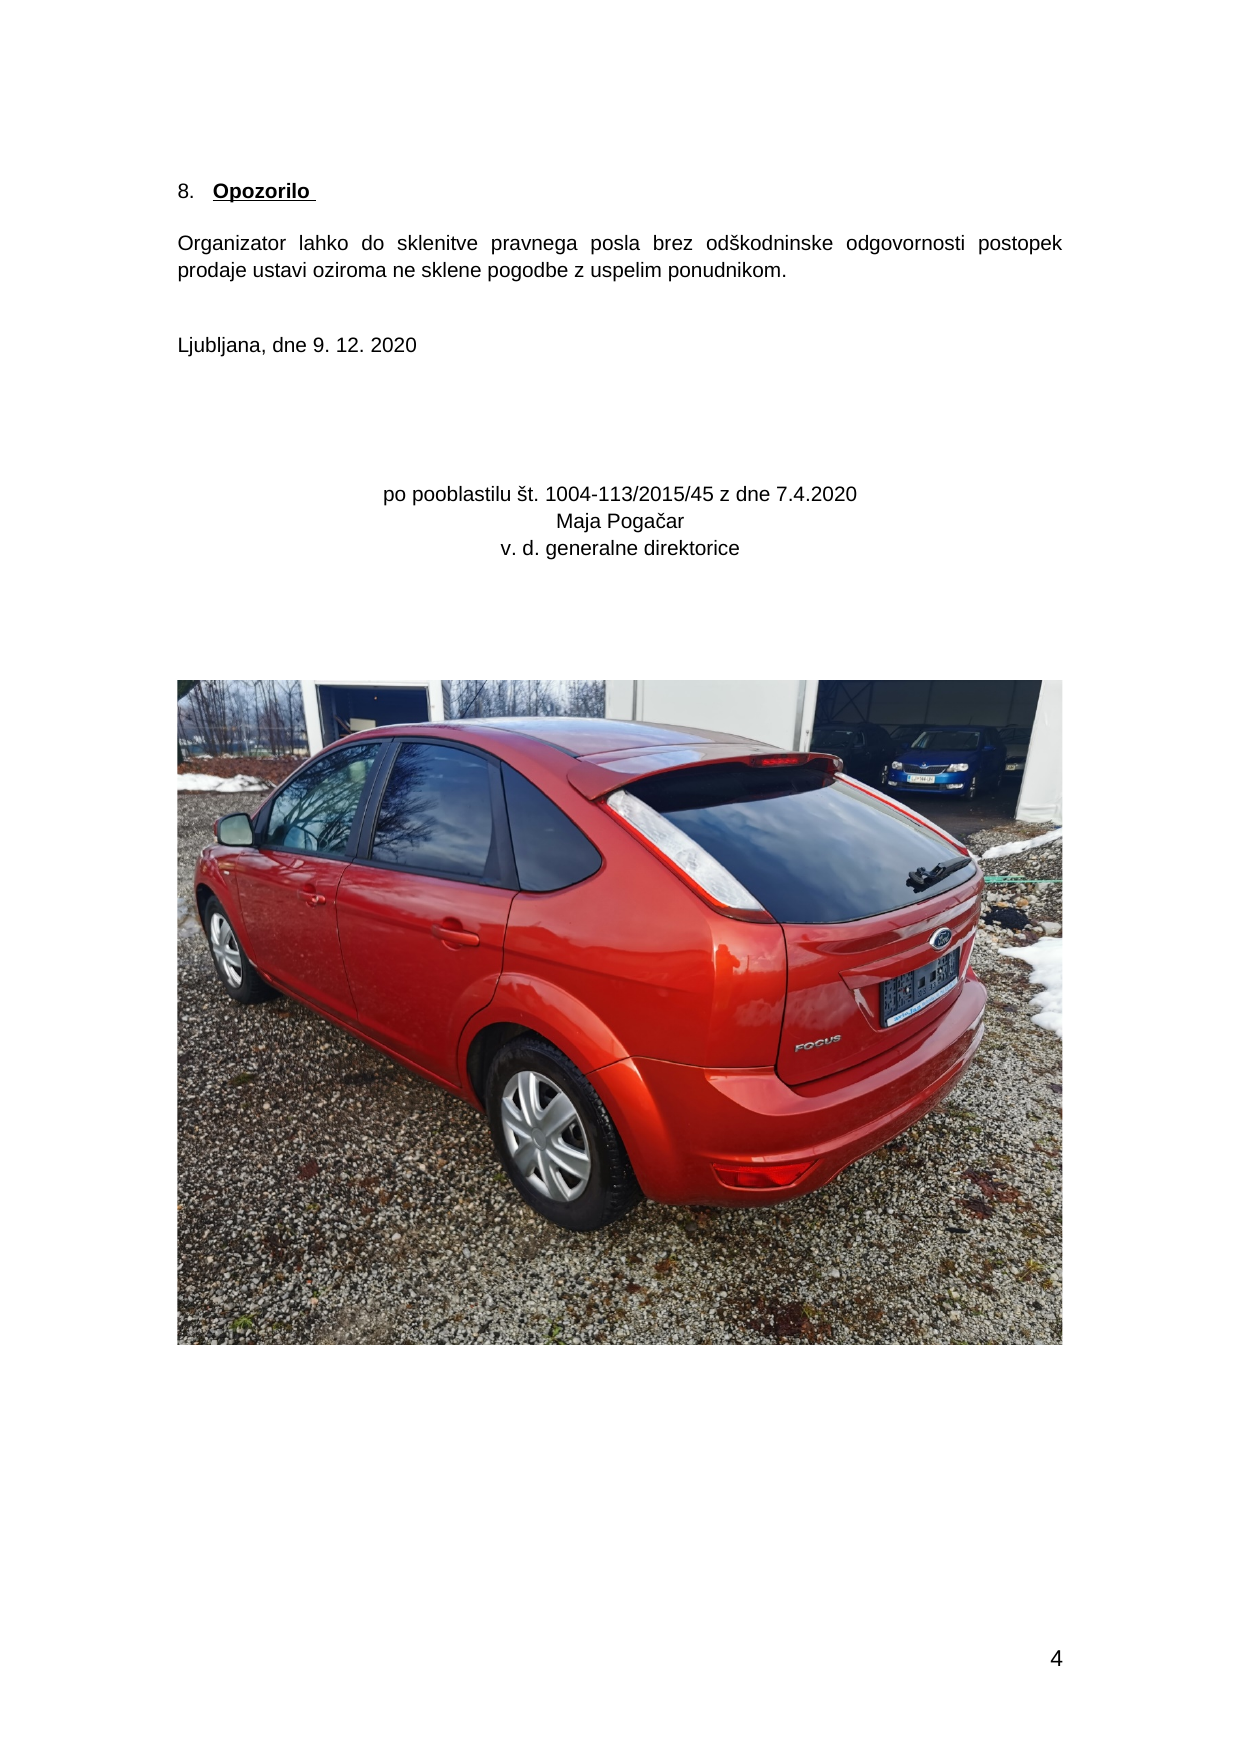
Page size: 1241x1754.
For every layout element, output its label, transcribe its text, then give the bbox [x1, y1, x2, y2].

picture [177, 680, 1063, 1345]
text Ljubljana, dne 9. 12. 2020 [177, 333, 1063, 357]
text Organizator lahko do sklenitve pravnega posla brez odškodninske odgovornosti postopek prodaje ustavi oziroma ne sklene pogodbe z uspelim ponudnikom. [177, 228, 1063, 282]
text v. d. generalne direktorice [177, 534, 1063, 561]
text po pooblastilu št. 1004-113/2015/45 z dne 7.4.2020 [177, 479, 1063, 507]
list Opozorilo [177, 177, 1063, 204]
text Maja Pogačar [177, 507, 1063, 534]
